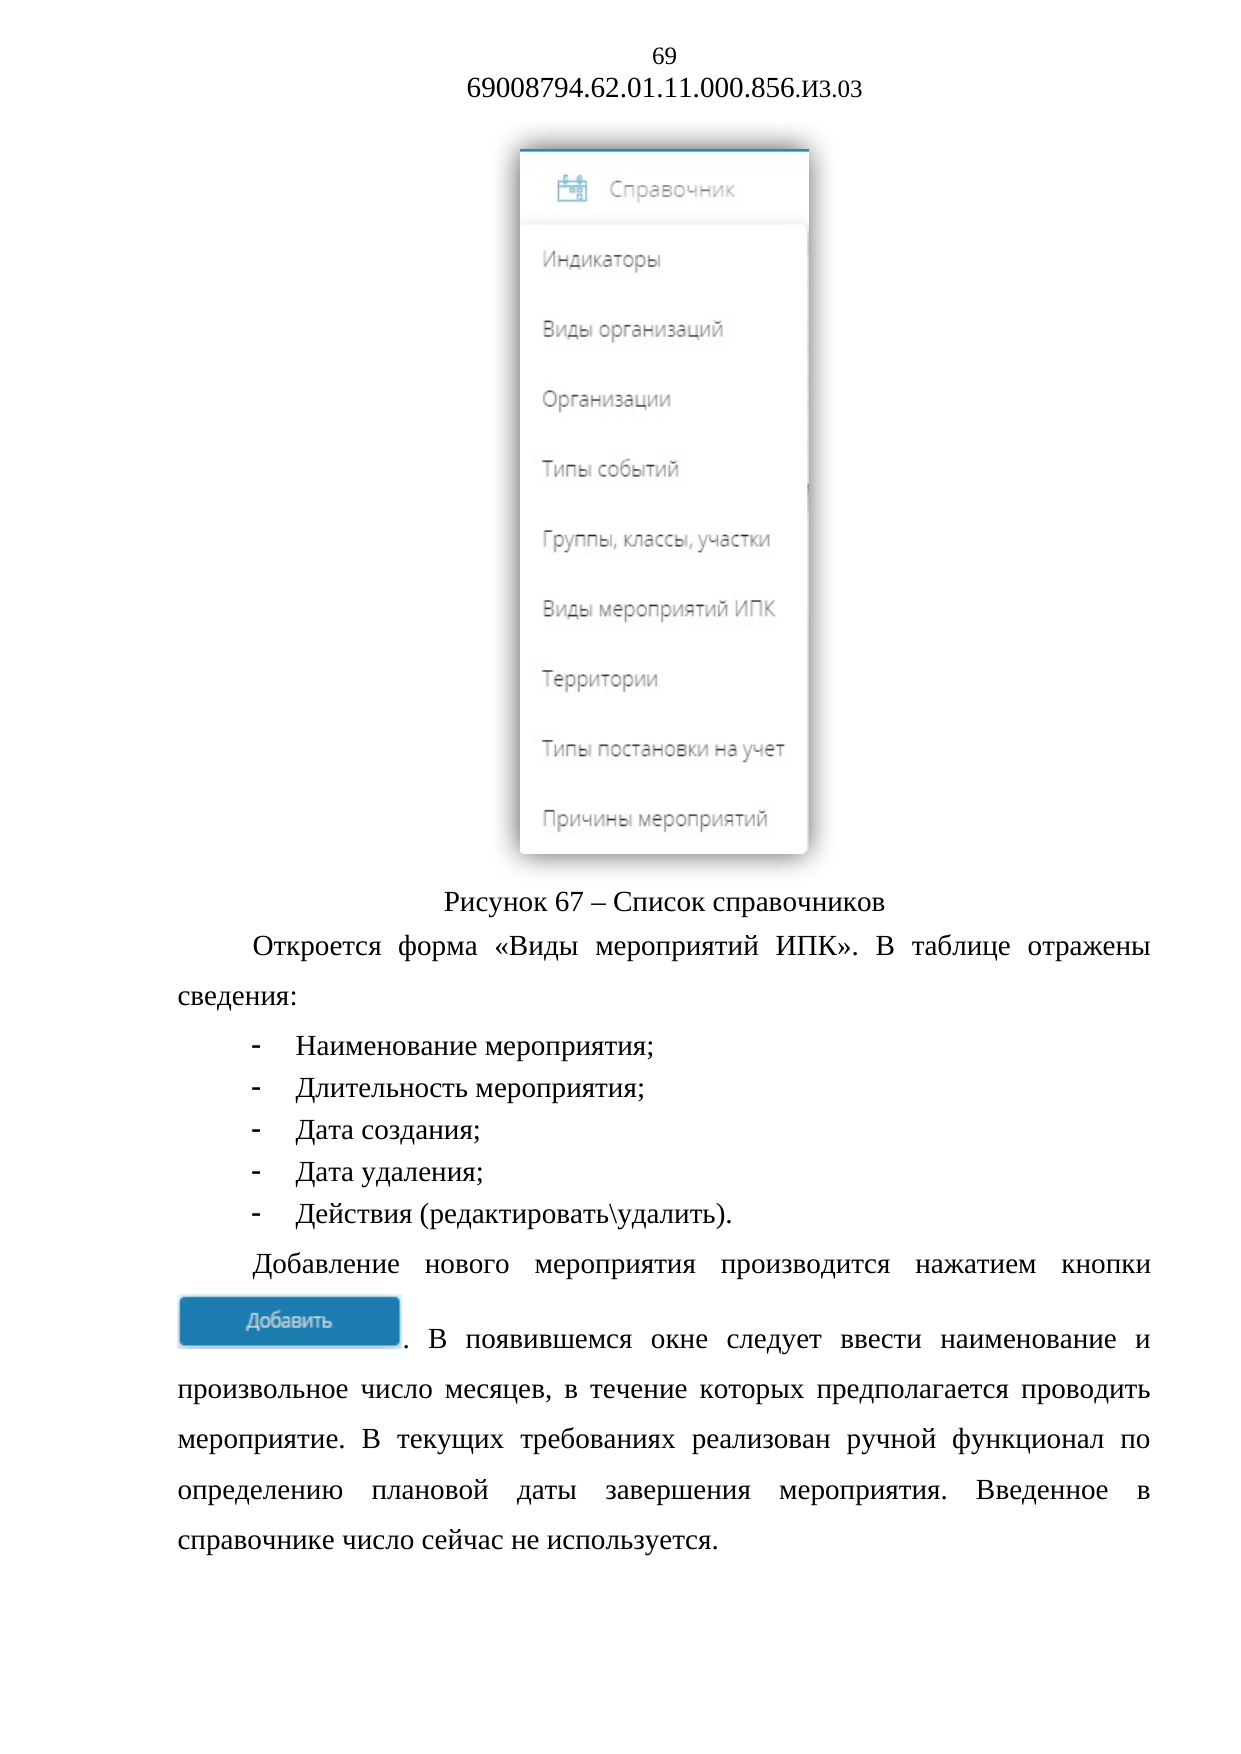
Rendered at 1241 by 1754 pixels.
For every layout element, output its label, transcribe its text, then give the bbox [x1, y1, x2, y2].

list Действия (редактировать\удалить). [251, 1196, 1149, 1230]
picture [520, 149, 809, 854]
list Дата удаления; [251, 1154, 1149, 1188]
list Наименование мероприятия; [251, 1028, 1149, 1062]
picture [177, 1294, 403, 1349]
text Добавление нового мероприятия производится нажатием кнопки . В появившемся окне следует ввести наименование и произвольное число месяцев, в течение которых предполагается проводить мероприятие. В текущих требованиях реализован ручной функционал по определению плановой даты завершения мероприятия. Введенное в справочнике число сейчас не используется. [177, 1247, 1152, 1556]
text Откроется форма «Виды мероприятий ИПК». В таблице отражены сведения: [177, 928, 1152, 1012]
list Дата создания; [251, 1112, 1149, 1146]
list Длительность мероприятия; [251, 1070, 1149, 1104]
text Рисунок 67 – Список справочников [177, 884, 1152, 917]
